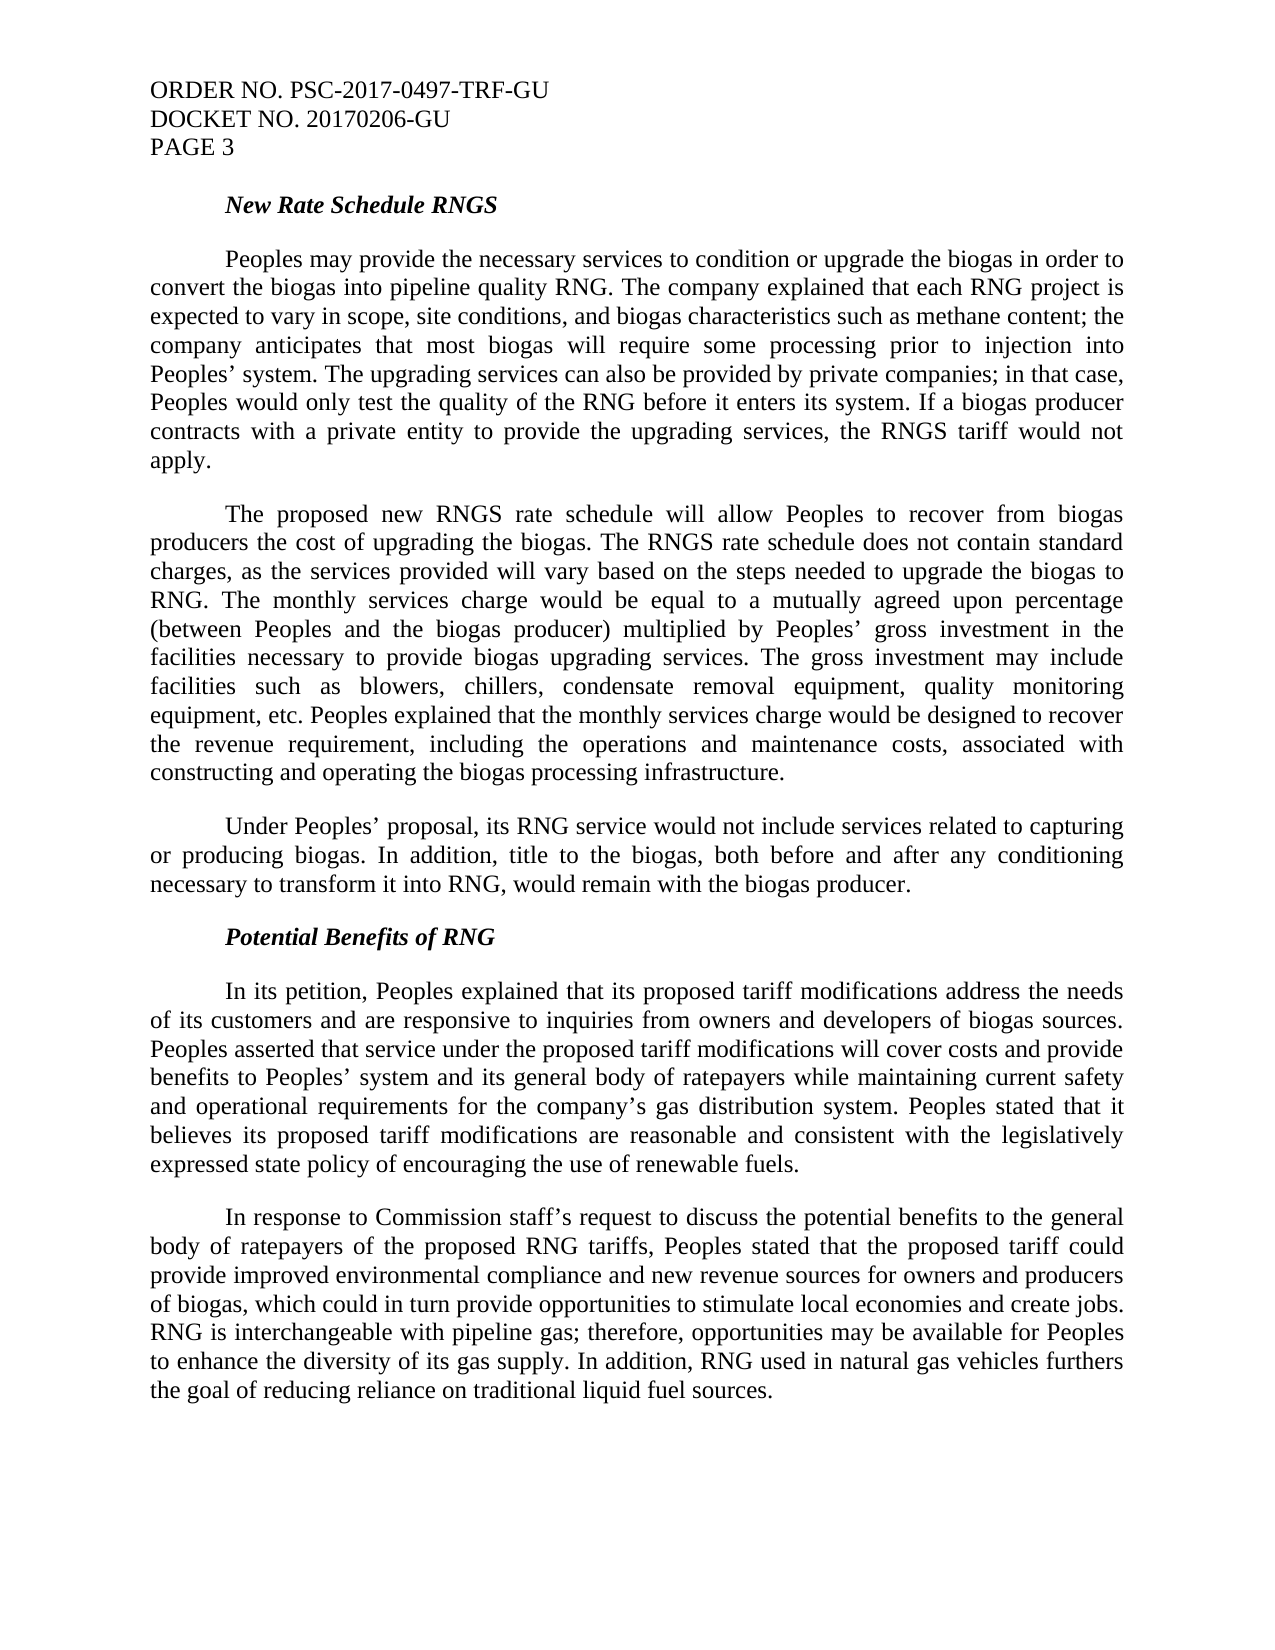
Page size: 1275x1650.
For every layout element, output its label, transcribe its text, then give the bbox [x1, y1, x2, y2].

text New Rate Schedule RNGS [150, 190, 1125, 219]
text Under Peoples’ proposal, its RNG service would not include services related to capturing or producing biogas. In addition, title to the biogas, both before and after any conditioning necessary to transform it into RNG, would remain with the biogas producer. [150, 811, 1125, 897]
text The proposed new RNGS rate schedule will allow Peoples to recover from biogas producers the cost of upgrading the biogas. The RNGS rate schedule does not contain standard charges, as the services provided will vary based on the steps needed to upgrade the biogas to RNG. The monthly services charge would be equal to a mutually agreed upon percentage (between Peoples and the biogas producer) multiplied by Peoples’ gross investment in the facilities necessary to provide biogas upgrading services. The gross investment may include facilities such as blowers, chillers, condensate removal equipment, quality monitoring equipment, etc. Peoples explained that the monthly services charge would be designed to recover the revenue requirement, including the operations and maintenance costs, associated with constructing and operating the biogas processing infrastructure. [150, 499, 1125, 786]
text Peoples may provide the necessary services to condition or upgrade the biogas in order to convert the biogas into pipeline quality RNG. The company explained that each RNG project is expected to vary in scope, site conditions, and biogas characteristics such as methane content; the company anticipates that most biogas will require some processing prior to injection into Peoples’ system. The upgrading services can also be provided by private companies; in that case, Peoples would only test the quality of the RNG before it enters its system. If a biogas producer contracts with a private entity to provide the upgrading services, the RNGS tariff would not apply. [150, 244, 1125, 474]
text Potential Benefits of RNG [150, 922, 1125, 951]
text In response to Commission staff’s request to discuss the potential benefits to the general body of ratepayers of the proposed RNG tariffs, Peoples stated that the proposed tariff could provide improved environmental compliance and new revenue sources for owners and producers of biogas, which could in turn provide opportunities to stimulate local economies and create jobs. RNG is interchangeable with pipeline gas; therefore, opportunities may be available for Peoples to enhance the diversity of its gas supply. In addition, RNG used in natural gas vehicles furthers the goal of reducing reliance on traditional liquid fuel sources. [150, 1202, 1125, 1404]
text In its petition, Peoples explained that its proposed tariff modifications address the needs of its customers and are responsive to inquiries from owners and developers of biogas sources. Peoples asserted that service under the proposed tariff modifications will cover costs and provide benefits to Peoples’ system and its general body of ratepayers while maintaining current safety and operational requirements for the company’s gas distribution system. Peoples stated that it believes its proposed tariff modifications are reasonable and consistent with the legislatively expressed state policy of encouraging the use of renewable fuels. [150, 976, 1125, 1177]
